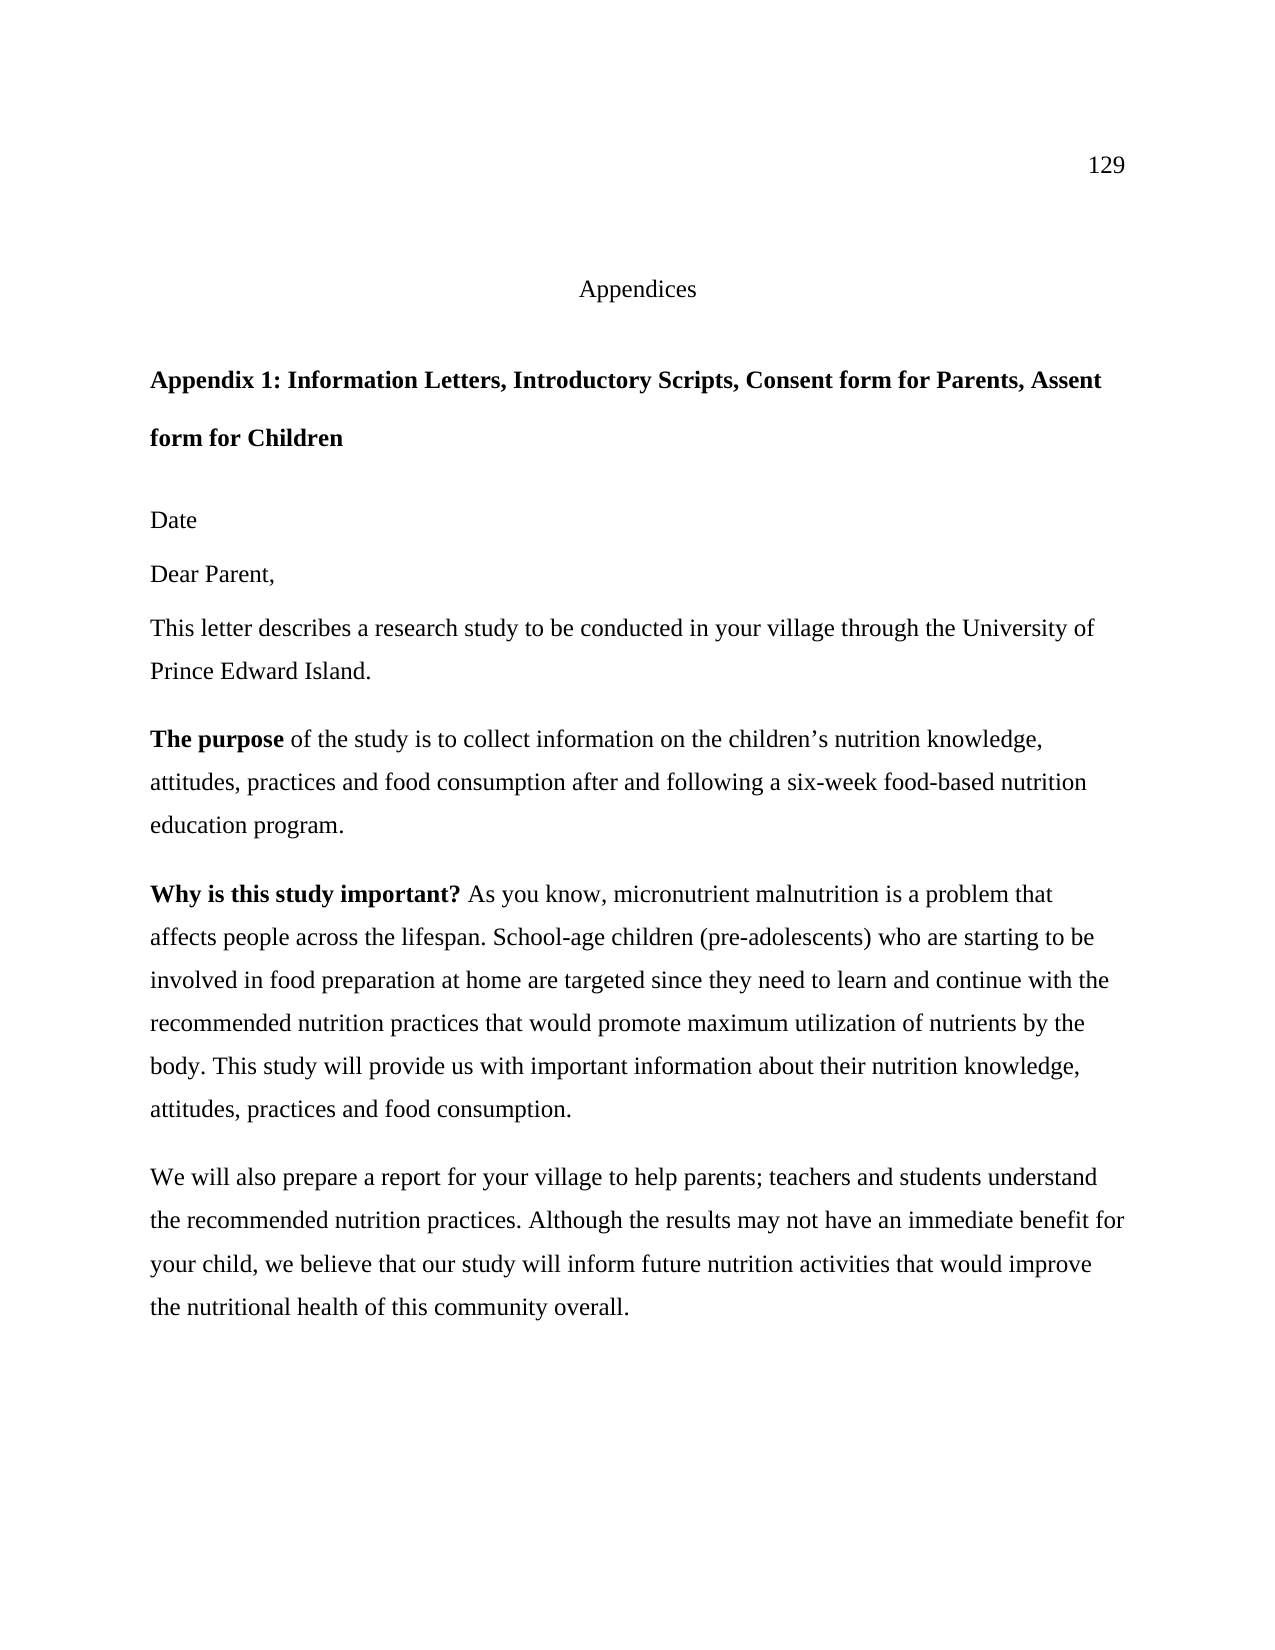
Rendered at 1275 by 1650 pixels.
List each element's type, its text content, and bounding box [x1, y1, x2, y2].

subtitle Appendices [150, 274, 1125, 303]
text The purpose of the study is to collect information on the children’s nutrition knowledge, attitudes, practices and food consumption after and following a six-week food-based nutrition education program. [150, 724, 1125, 839]
text Why is this study important? As you know, micronutrient malnutrition is a problem that affects people across the lifespan. School-age children (pre-adolescents) who are starting to be involved in food preparation at home are targeted since they need to learn and continue with the recommended nutrition practices that would promote maximum utilization of nutrients by the body. This study will provide us with important information about their nutrition knowledge, attitudes, practices and food consumption. [150, 879, 1125, 1123]
subtitle Appendix 1: Information Letters, Introductory Scripts, Consent form for Parents, Assent form for Children [150, 366, 1125, 452]
text Date [150, 506, 1125, 534]
text We will also prepare a report for your village to help parents; teachers and students understand the recommended nutrition practices. Although the results may not have an immediate benefit for your child, we believe that our study will inform future nutrition activities that would improve the nutritional health of this community overall. [150, 1162, 1125, 1321]
text This letter describes a research study to be conducted in your village through the University of Prince Edward Island. [150, 613, 1125, 685]
text Dear Parent, [150, 559, 1125, 588]
